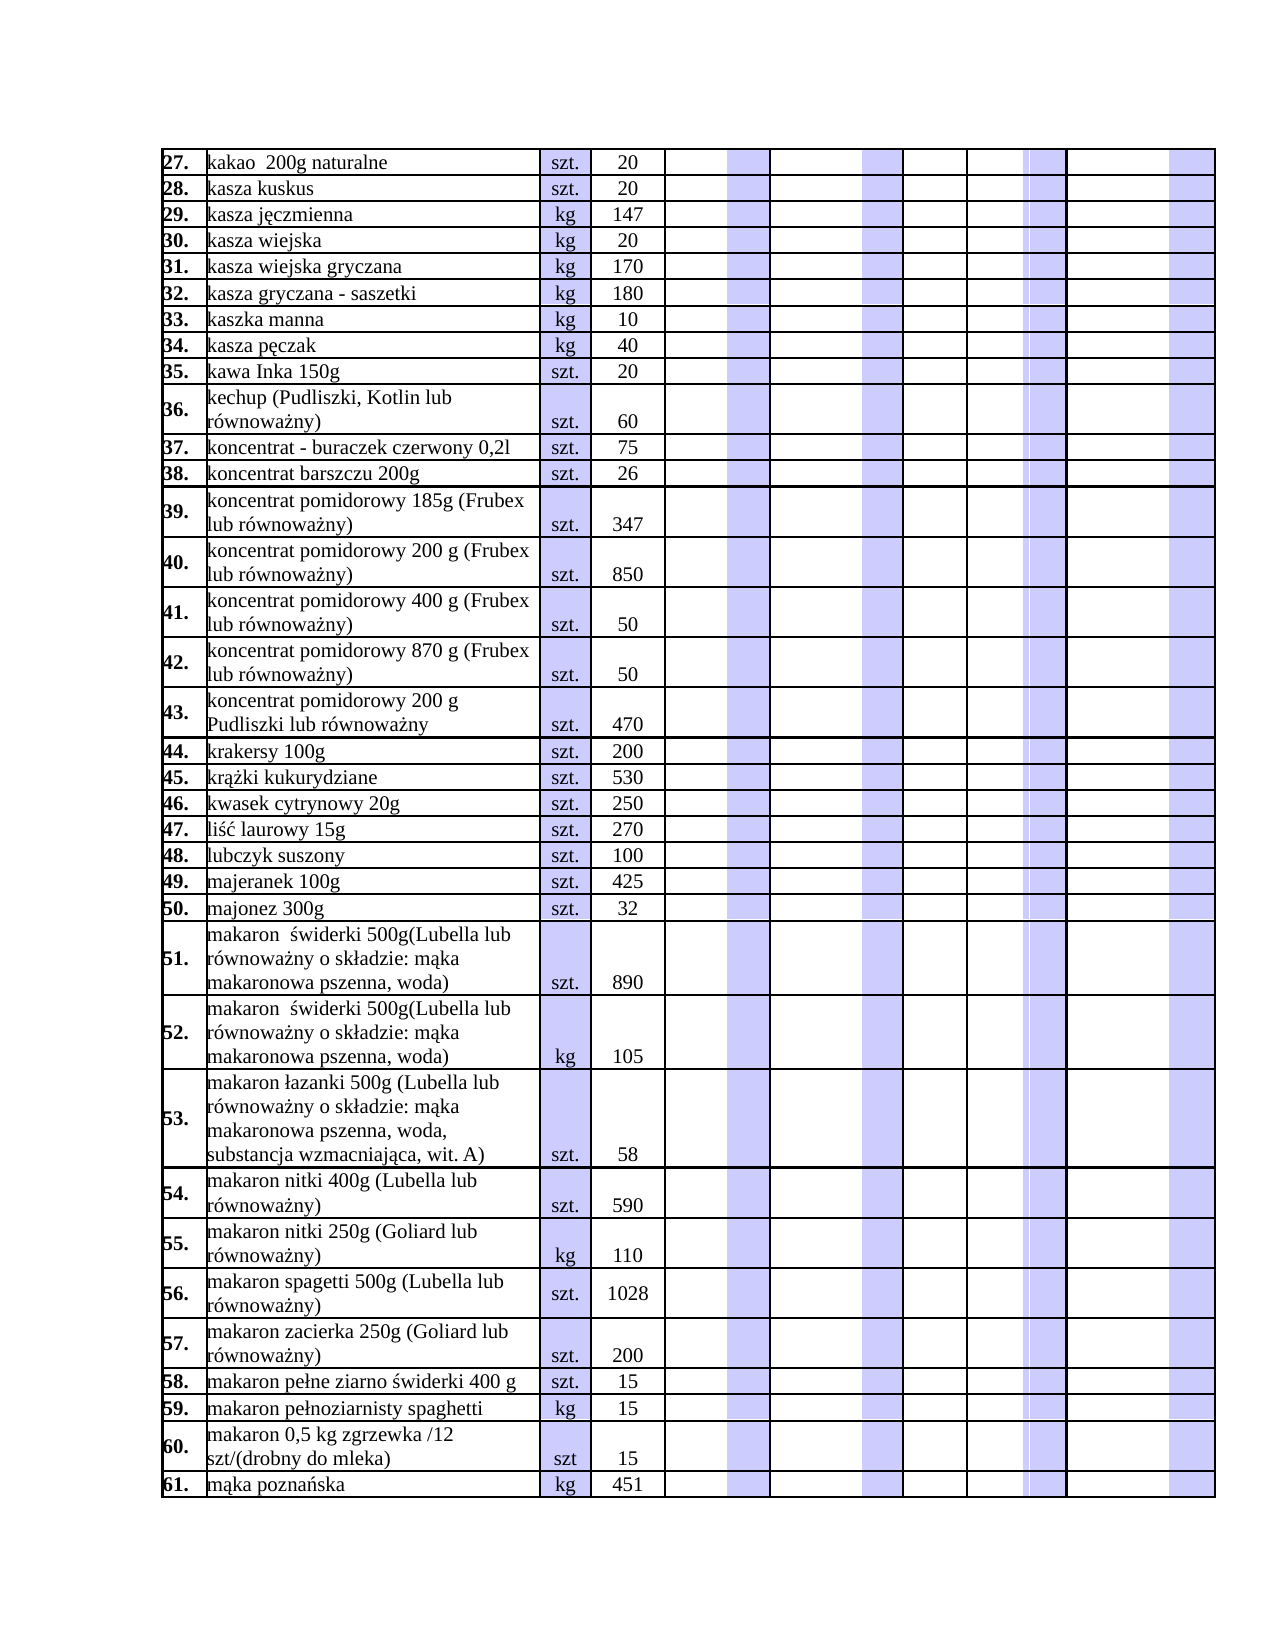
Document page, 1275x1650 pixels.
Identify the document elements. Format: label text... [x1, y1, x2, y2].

table_cell [1068, 638, 1169, 686]
table_cell [1068, 176, 1169, 200]
table_cell 20 [592, 228, 664, 252]
table_cell 15 [592, 1422, 664, 1470]
table_cell szt. [541, 385, 590, 433]
table_cell [533, 869, 539, 893]
table_cell 53. [164, 1070, 206, 1166]
table_cell [1068, 922, 1169, 994]
table_cell [1023, 817, 1029, 841]
table_cell [968, 869, 1022, 893]
table_cell makaron nitki 250g (Goliard lub równoważny) [208, 1219, 532, 1267]
table_cell [1023, 1070, 1029, 1166]
table_cell 58 [592, 1070, 664, 1166]
table_cell [1023, 1472, 1029, 1496]
table_cell [862, 1369, 902, 1393]
table_cell [727, 817, 769, 841]
table_cell [533, 228, 539, 252]
table_cell [862, 435, 902, 459]
table_cell [1023, 359, 1029, 383]
table_cell [727, 1070, 769, 1166]
table_cell 50 [592, 638, 664, 686]
table_cell [533, 488, 539, 536]
table_cell [1023, 791, 1029, 815]
table_cell 52. [164, 996, 206, 1068]
table_cell [533, 817, 539, 841]
table_cell [904, 280, 966, 304]
table_cell [1068, 538, 1169, 586]
table_cell szt. [541, 791, 590, 815]
table_cell [771, 843, 862, 867]
table_cell [1023, 228, 1029, 252]
table_cell [533, 765, 539, 789]
table_cell 147 [592, 202, 664, 226]
table_cell [904, 1369, 966, 1393]
table_cell 40 [592, 333, 664, 357]
table_cell [533, 254, 539, 278]
table_cell [1023, 307, 1029, 331]
table_cell [1023, 688, 1029, 736]
table_cell [771, 739, 862, 763]
table_cell [533, 202, 539, 226]
table_cell [1030, 996, 1065, 1068]
table_cell makaron pełnoziarnisty spaghetti [208, 1395, 532, 1419]
table_cell [1169, 1422, 1214, 1470]
table_cell 37. [164, 435, 206, 459]
table_cell [1023, 150, 1029, 174]
table_cell [1023, 176, 1029, 200]
table_cell [1023, 435, 1029, 459]
table_cell [862, 895, 902, 919]
table_cell 29. [164, 202, 206, 226]
table_cell [727, 1395, 769, 1419]
table_cell 41. [164, 588, 206, 636]
table_cell [666, 869, 727, 893]
table_cell [862, 254, 902, 278]
table_cell [771, 228, 862, 252]
table_cell kg [541, 1395, 590, 1419]
table_cell [771, 688, 862, 736]
table_cell [1030, 739, 1065, 763]
table_cell [1023, 739, 1029, 763]
table_cell [1068, 765, 1169, 789]
table_cell szt. [541, 176, 590, 200]
table_cell [727, 150, 769, 174]
table_cell [533, 435, 539, 459]
table_cell [1068, 791, 1169, 815]
table_cell [666, 1070, 727, 1166]
table_cell [904, 1472, 966, 1496]
table_cell 58. [164, 1369, 206, 1393]
table_cell makaron pełne ziarno świderki 400 g [208, 1369, 532, 1393]
table_cell [666, 588, 727, 636]
table_cell 890 [592, 922, 664, 994]
table_cell [968, 765, 1022, 789]
table_cell [1169, 1070, 1214, 1166]
table_cell [1030, 1422, 1065, 1470]
table_cell szt. [541, 1169, 590, 1217]
table_cell kg [541, 202, 590, 226]
table_cell szt. [541, 150, 590, 174]
table_cell [1169, 202, 1214, 226]
table_cell kasza jęczmienna [208, 202, 532, 226]
table_cell kasza pęczak [208, 333, 532, 357]
table_cell [862, 202, 902, 226]
table_cell [968, 1319, 1022, 1367]
table_cell [862, 488, 902, 536]
table_cell [727, 1319, 769, 1367]
table_cell [533, 1422, 539, 1470]
table_cell [666, 538, 727, 586]
table_cell [1030, 385, 1065, 433]
table_cell 105 [592, 996, 664, 1068]
table_cell [1169, 1269, 1214, 1317]
table_cell [862, 333, 902, 357]
table_cell [771, 280, 862, 304]
table_cell [1023, 638, 1029, 686]
table_cell kg [541, 228, 590, 252]
table_cell [862, 843, 902, 867]
table_cell [1068, 895, 1169, 919]
table_cell [1068, 254, 1169, 278]
table_cell [1169, 791, 1214, 815]
table_cell [1068, 488, 1169, 536]
table_cell [862, 176, 902, 200]
table_cell [1030, 333, 1065, 357]
table_cell 48. [164, 843, 206, 867]
table_cell [904, 996, 966, 1068]
table_cell [1030, 1369, 1065, 1393]
table_cell [1030, 843, 1065, 867]
table_cell [771, 1269, 862, 1317]
table_cell [1030, 895, 1065, 919]
table_cell [904, 538, 966, 586]
table_cell [727, 359, 769, 383]
table_cell [1068, 359, 1169, 383]
table_cell szt. [541, 435, 590, 459]
table_cell [1023, 333, 1029, 357]
table_cell [666, 791, 727, 815]
table_cell [533, 1269, 539, 1317]
table_cell [1023, 1269, 1029, 1317]
table_cell [968, 1269, 1022, 1317]
table_cell [1169, 150, 1214, 174]
table_cell [727, 254, 769, 278]
table_cell [771, 488, 862, 536]
table_cell 590 [592, 1169, 664, 1217]
table_cell 200 [592, 739, 664, 763]
table_cell 250 [592, 791, 664, 815]
table_cell [968, 843, 1022, 867]
table_cell [727, 791, 769, 815]
table_cell [666, 765, 727, 789]
table_cell 850 [592, 538, 664, 586]
table_cell [1030, 435, 1065, 459]
table_cell [1023, 385, 1029, 433]
table_cell [968, 895, 1022, 919]
table_cell [862, 538, 902, 586]
table_cell [968, 461, 1022, 485]
table_cell [1068, 1269, 1169, 1317]
table_cell kaszka manna [208, 307, 532, 331]
table_cell [862, 359, 902, 383]
table_cell [1169, 254, 1214, 278]
table_cell 43. [164, 688, 206, 736]
table_cell [862, 1472, 902, 1496]
table_cell 57. [164, 1319, 206, 1367]
table_cell [771, 202, 862, 226]
table_cell [1023, 461, 1029, 485]
table_cell [1068, 307, 1169, 331]
table_cell [771, 638, 862, 686]
table_cell [968, 1169, 1022, 1217]
table_cell [666, 688, 727, 736]
table_cell [862, 922, 902, 994]
table_cell 170 [592, 254, 664, 278]
table_cell [904, 895, 966, 919]
table_cell [968, 1395, 1022, 1419]
table_cell [771, 538, 862, 586]
table_cell [771, 359, 862, 383]
table_cell [1030, 1269, 1065, 1317]
table_cell 60. [164, 1422, 206, 1470]
table_cell [862, 791, 902, 815]
table_cell kg [541, 254, 590, 278]
table_cell [904, 461, 966, 485]
table_cell [666, 333, 727, 357]
table_cell [904, 688, 966, 736]
table_cell [1169, 435, 1214, 459]
table_cell [968, 1472, 1022, 1496]
table_cell [1023, 922, 1029, 994]
table_cell [771, 307, 862, 331]
table_cell [727, 228, 769, 252]
table_cell [771, 150, 862, 174]
table_cell koncentrat pomidorowy 185g (Frubex lub równoważny) [208, 488, 532, 536]
table_cell [727, 1269, 769, 1317]
table_cell [904, 843, 966, 867]
table_cell [1030, 1219, 1065, 1267]
table_cell [1068, 1169, 1169, 1217]
table_cell 33. [164, 307, 206, 331]
table_cell [666, 817, 727, 841]
table_cell [1169, 996, 1214, 1068]
table_cell [666, 307, 727, 331]
table_cell kg [541, 996, 590, 1068]
table_cell [968, 333, 1022, 357]
table_cell szt. [541, 922, 590, 994]
table_cell koncentrat barszczu 200g [208, 461, 532, 485]
table_cell [904, 765, 966, 789]
table_cell [1169, 385, 1214, 433]
table_cell kasza gryczana - saszetki [208, 280, 532, 304]
table_cell [666, 228, 727, 252]
table_cell [904, 435, 966, 459]
table_cell [727, 996, 769, 1068]
table_cell [1023, 488, 1029, 536]
table_cell [727, 333, 769, 357]
table_cell kg [541, 333, 590, 357]
table_cell [904, 739, 966, 763]
table_cell [1023, 280, 1029, 304]
table_cell 100 [592, 843, 664, 867]
table_cell [1023, 1169, 1029, 1217]
table_cell [533, 895, 539, 919]
table_cell 32 [592, 895, 664, 919]
table_cell koncentrat - buraczek czerwony 0,2l [208, 435, 532, 459]
table_cell [666, 254, 727, 278]
table_cell [666, 488, 727, 536]
table_cell 34. [164, 333, 206, 357]
table_cell [862, 765, 902, 789]
table_cell [666, 1422, 727, 1470]
table_cell [862, 588, 902, 636]
table_cell 40. [164, 538, 206, 586]
table_cell 200 [592, 1319, 664, 1367]
table_cell 1028 [592, 1269, 664, 1317]
table_cell 50. [164, 895, 206, 919]
table_cell 31. [164, 254, 206, 278]
table_cell [533, 538, 539, 586]
table_cell kg [541, 1472, 590, 1496]
table_cell szt. [541, 765, 590, 789]
table_cell [1068, 1219, 1169, 1267]
table_cell [666, 996, 727, 1068]
table_cell [1023, 869, 1029, 893]
table_cell [904, 488, 966, 536]
table_cell [666, 1395, 727, 1419]
table_cell szt. [541, 843, 590, 867]
table_cell mąka poznańska [208, 1472, 532, 1496]
table_cell [1169, 538, 1214, 586]
table_cell [771, 895, 862, 919]
table_cell [1068, 1070, 1169, 1166]
table_cell 50 [592, 588, 664, 636]
table_cell szt. [541, 869, 590, 893]
table_cell [1030, 588, 1065, 636]
table_cell [1169, 488, 1214, 536]
table_cell [904, 1269, 966, 1317]
table_cell [727, 588, 769, 636]
table_cell [666, 1269, 727, 1317]
table_cell [666, 385, 727, 433]
table_cell 32. [164, 280, 206, 304]
table_cell [1030, 817, 1065, 841]
table_cell [1023, 538, 1029, 586]
table_cell [904, 1422, 966, 1470]
table_cell [904, 869, 966, 893]
table_cell koncentrat pomidorowy 870 g (Frubex lub równoważny) [208, 638, 532, 686]
table_cell [533, 385, 539, 433]
table_cell kg [541, 1219, 590, 1267]
table_cell szt. [541, 1369, 590, 1393]
table_cell [771, 922, 862, 994]
table_cell [968, 254, 1022, 278]
table_cell 49. [164, 869, 206, 893]
table_cell [666, 176, 727, 200]
table_cell [727, 461, 769, 485]
table_cell [1030, 150, 1065, 174]
table_cell [1169, 280, 1214, 304]
table_cell [1068, 1369, 1169, 1393]
table_cell [727, 488, 769, 536]
table_cell [771, 869, 862, 893]
table_cell [904, 359, 966, 383]
table_cell [533, 1395, 539, 1419]
table_cell [666, 1169, 727, 1217]
table_cell [968, 202, 1022, 226]
table_cell [727, 922, 769, 994]
table_cell [1068, 1472, 1169, 1496]
table_cell kg [541, 307, 590, 331]
table_cell 46. [164, 791, 206, 815]
table_cell szt. [541, 638, 590, 686]
table_cell [666, 1369, 727, 1393]
table_cell [1068, 1319, 1169, 1367]
table_cell [666, 280, 727, 304]
table_cell 59. [164, 1395, 206, 1419]
table_cell [862, 1070, 902, 1166]
table_cell 20 [592, 359, 664, 383]
table_cell 28. [164, 176, 206, 200]
table_cell [727, 1369, 769, 1393]
table_cell 470 [592, 688, 664, 736]
table_cell [1169, 176, 1214, 200]
table_cell [1030, 228, 1065, 252]
table_cell 451 [592, 1472, 664, 1496]
table_cell [1169, 1369, 1214, 1393]
table_cell [1068, 739, 1169, 763]
table_cell [771, 1070, 862, 1166]
table_cell [904, 307, 966, 331]
table_cell [1169, 307, 1214, 331]
table_cell 54. [164, 1169, 206, 1217]
table_cell [1169, 638, 1214, 686]
table_cell [1068, 588, 1169, 636]
table_cell [1068, 843, 1169, 867]
table_cell 55. [164, 1219, 206, 1267]
table_cell [1068, 461, 1169, 485]
table_cell [968, 817, 1022, 841]
table_cell szt. [541, 1269, 590, 1317]
table_cell szt [541, 1422, 590, 1470]
table_cell [727, 538, 769, 586]
table_cell [1169, 739, 1214, 763]
table_cell [1030, 791, 1065, 815]
table_cell [533, 461, 539, 485]
table_cell [771, 1219, 862, 1267]
table_cell [771, 1319, 862, 1367]
table_cell 10 [592, 307, 664, 331]
table_cell [1030, 359, 1065, 383]
table_cell [1068, 996, 1169, 1068]
table_cell [666, 922, 727, 994]
table_cell [533, 638, 539, 686]
table_cell [1023, 1319, 1029, 1367]
table_cell [1030, 1070, 1065, 1166]
table_cell 61. [164, 1472, 206, 1496]
table_cell [1023, 1369, 1029, 1393]
table_cell 56. [164, 1269, 206, 1317]
table_cell [1030, 488, 1065, 536]
table_cell [533, 1070, 539, 1166]
table_cell [1030, 461, 1065, 485]
table_cell [904, 150, 966, 174]
table_cell 26 [592, 461, 664, 485]
table_cell [968, 359, 1022, 383]
table_cell [771, 435, 862, 459]
table_cell [904, 176, 966, 200]
table_cell szt. [541, 817, 590, 841]
table_cell [666, 843, 727, 867]
table_cell [666, 435, 727, 459]
table_cell [771, 791, 862, 815]
table_cell kasza wiejska [208, 228, 532, 252]
table_cell [1030, 1169, 1065, 1217]
table_cell [533, 333, 539, 357]
table_cell [862, 638, 902, 686]
table_cell 20 [592, 150, 664, 174]
table_cell makaron nitki 400g (Lubella lub równoważny) [208, 1169, 532, 1217]
table_cell [1068, 1422, 1169, 1470]
table_cell [968, 176, 1022, 200]
table_cell [968, 435, 1022, 459]
table_cell [862, 461, 902, 485]
table_cell [1023, 895, 1029, 919]
table_cell [1169, 359, 1214, 383]
table_cell [533, 1169, 539, 1217]
table_cell 38. [164, 461, 206, 485]
table_cell [968, 588, 1022, 636]
table_cell [727, 307, 769, 331]
table_cell 44. [164, 739, 206, 763]
table_cell [727, 435, 769, 459]
table_cell [1030, 1395, 1065, 1419]
table_cell koncentrat pomidorowy 400 g (Frubex lub równoważny) [208, 588, 532, 636]
table_cell [1023, 1422, 1029, 1470]
table_cell makaron 0,5 kg zgrzewka /12 szt/(drobny do mleka) [208, 1422, 532, 1470]
table_cell [1030, 869, 1065, 893]
table_cell [771, 817, 862, 841]
table_cell [1169, 228, 1214, 252]
table_cell 15 [592, 1369, 664, 1393]
table_cell kg [541, 280, 590, 304]
table_cell [862, 307, 902, 331]
table_cell [904, 1395, 966, 1419]
table_cell kawa Inka 150g [208, 359, 532, 383]
table_cell [533, 843, 539, 867]
table_cell [771, 588, 862, 636]
table_cell [968, 922, 1022, 994]
table_cell [1030, 765, 1065, 789]
table_cell [533, 1219, 539, 1267]
table_cell [904, 817, 966, 841]
table_cell [862, 1395, 902, 1419]
table_cell [727, 843, 769, 867]
table_cell [968, 228, 1022, 252]
table_cell [1169, 461, 1214, 485]
table_cell [771, 385, 862, 433]
table_cell [1169, 588, 1214, 636]
table_cell [727, 1169, 769, 1217]
table_cell [968, 1422, 1022, 1470]
table_cell [1169, 1319, 1214, 1367]
table_cell [968, 996, 1022, 1068]
table_cell koncentrat pomidorowy 200 g (Frubex lub równoważny) [208, 538, 532, 586]
table_cell szt. [541, 488, 590, 536]
table_cell [904, 333, 966, 357]
table_cell [533, 280, 539, 304]
table_cell [1169, 333, 1214, 357]
table_cell kasza kuskus [208, 176, 532, 200]
table_cell 35. [164, 359, 206, 383]
table_cell [904, 1070, 966, 1166]
table_cell [533, 791, 539, 815]
table_cell [771, 765, 862, 789]
table_cell [1068, 435, 1169, 459]
table_cell 39. [164, 488, 206, 536]
table_cell [666, 895, 727, 919]
table_cell [727, 688, 769, 736]
table_cell [862, 1422, 902, 1470]
table_cell [533, 1319, 539, 1367]
table_cell [862, 1319, 902, 1367]
table_cell szt. [541, 1319, 590, 1367]
table_cell 20 [592, 176, 664, 200]
table_cell [1023, 202, 1029, 226]
table_cell [666, 638, 727, 686]
table_cell szt. [541, 588, 590, 636]
table_cell [666, 739, 727, 763]
table_cell [1030, 1319, 1065, 1367]
table_cell makaron łazanki 500g (Lubella lub równoważny o składzie: mąka makaronowa pszenna, woda, substancja wzmacniająca, wit. A) [208, 1070, 532, 1166]
table_cell 270 [592, 817, 664, 841]
table_cell [904, 588, 966, 636]
table_cell szt. [541, 688, 590, 736]
table_cell koncentrat pomidorowy 200 g Pudliszki lub równoważny [208, 688, 532, 736]
table_cell [1023, 765, 1029, 789]
table_cell [968, 385, 1022, 433]
table_cell makaron zacierka 250g (Goliard lub równoważny) [208, 1319, 532, 1367]
table_cell [1030, 176, 1065, 200]
table_cell [533, 588, 539, 636]
table_cell 36. [164, 385, 206, 433]
table_cell krakersy 100g [208, 739, 532, 763]
table_cell [862, 228, 902, 252]
table_cell [1030, 922, 1065, 994]
table_cell [904, 202, 966, 226]
table_cell [968, 488, 1022, 536]
table_cell [727, 385, 769, 433]
table_cell [727, 638, 769, 686]
table_cell [1023, 588, 1029, 636]
table_cell [771, 1395, 862, 1419]
table_cell [666, 202, 727, 226]
table_cell [1030, 638, 1065, 686]
table_cell 180 [592, 280, 664, 304]
table_cell [968, 280, 1022, 304]
table_cell [1169, 869, 1214, 893]
table_cell [904, 922, 966, 994]
table_cell kakao 200g naturalne [208, 150, 532, 174]
table_cell [1068, 202, 1169, 226]
table_cell [727, 765, 769, 789]
table_cell [1068, 333, 1169, 357]
table_cell [862, 817, 902, 841]
table_cell [727, 202, 769, 226]
table_cell [727, 280, 769, 304]
table_cell [771, 254, 862, 278]
table_cell [968, 739, 1022, 763]
table_cell 425 [592, 869, 664, 893]
table_cell [862, 150, 902, 174]
table_cell [1169, 1395, 1214, 1419]
table_cell [533, 739, 539, 763]
table_cell [727, 1422, 769, 1470]
table_cell [1169, 817, 1214, 841]
table_cell [666, 1219, 727, 1267]
table_cell [1068, 1395, 1169, 1419]
table_cell [1169, 688, 1214, 736]
table_cell [862, 1169, 902, 1217]
table_cell [1023, 996, 1029, 1068]
table_cell 45. [164, 765, 206, 789]
table_cell [727, 895, 769, 919]
table_cell [533, 996, 539, 1068]
table_cell [1030, 1472, 1065, 1496]
table_cell makaron świderki 500g(Lubella lub równoważny o składzie: mąka makaronowa pszenna, woda) [208, 922, 532, 994]
table_cell [666, 150, 727, 174]
table_cell 27. [164, 150, 206, 174]
table_cell [862, 996, 902, 1068]
table_cell [1030, 538, 1065, 586]
table_cell [771, 1169, 862, 1217]
table_cell [1068, 385, 1169, 433]
table_cell 47. [164, 817, 206, 841]
table_cell liść laurowy 15g [208, 817, 532, 841]
table_cell [1169, 765, 1214, 789]
table_cell kechup (Pudliszki, Kotlin lub równoważny) [208, 385, 532, 433]
table_cell [862, 688, 902, 736]
table_cell szt. [541, 538, 590, 586]
table_cell [666, 359, 727, 383]
table_cell kwasek cytrynowy 20g [208, 791, 532, 815]
table_cell [666, 461, 727, 485]
table_cell [1068, 817, 1169, 841]
table_cell [771, 996, 862, 1068]
table_cell [1169, 843, 1214, 867]
table_cell 42. [164, 638, 206, 686]
table_cell [1030, 688, 1065, 736]
table_cell [771, 1472, 862, 1496]
table_cell [533, 176, 539, 200]
table_cell [666, 1319, 727, 1367]
table_cell [968, 150, 1022, 174]
table_cell [771, 176, 862, 200]
table_cell [771, 333, 862, 357]
table_cell szt. [541, 461, 590, 485]
table_cell [862, 1219, 902, 1267]
table_cell [1169, 922, 1214, 994]
table_cell [727, 1472, 769, 1496]
table_cell [1030, 254, 1065, 278]
table_cell [862, 280, 902, 304]
table_cell [727, 869, 769, 893]
table_cell [727, 1219, 769, 1267]
table_cell [533, 359, 539, 383]
table_cell krążki kukurydziane [208, 765, 532, 789]
table_cell kasza wiejska gryczana [208, 254, 532, 278]
table_cell [1023, 843, 1029, 867]
table_cell [771, 461, 862, 485]
table_cell [968, 791, 1022, 815]
table_cell 530 [592, 765, 664, 789]
table_cell makaron świderki 500g(Lubella lub równoważny o składzie: mąka makaronowa pszenna, woda) [208, 996, 532, 1068]
table_cell [904, 254, 966, 278]
table_cell [968, 307, 1022, 331]
table_cell [862, 869, 902, 893]
table_cell [533, 1472, 539, 1496]
table_cell [533, 688, 539, 736]
table_cell [862, 385, 902, 433]
table_cell [1068, 280, 1169, 304]
table_cell [968, 538, 1022, 586]
table_cell [968, 1070, 1022, 1166]
table_cell [1169, 1169, 1214, 1217]
table_cell [533, 1369, 539, 1393]
table_cell [968, 688, 1022, 736]
table_cell szt. [541, 359, 590, 383]
table_cell [727, 176, 769, 200]
table_cell [1169, 895, 1214, 919]
table_cell [1169, 1219, 1214, 1267]
table_cell 347 [592, 488, 664, 536]
table_cell [904, 638, 966, 686]
table_cell [1068, 228, 1169, 252]
table_cell 110 [592, 1219, 664, 1267]
table_cell [1023, 1219, 1029, 1267]
table_cell szt. [541, 739, 590, 763]
table_cell [904, 1169, 966, 1217]
table_cell [1023, 1395, 1029, 1419]
table_cell majonez 300g [208, 895, 532, 919]
table_cell [1030, 307, 1065, 331]
table_cell 30. [164, 228, 206, 252]
table_cell [968, 1219, 1022, 1267]
table_cell 51. [164, 922, 206, 994]
table_cell 60 [592, 385, 664, 433]
table_cell [904, 1219, 966, 1267]
table_cell [862, 739, 902, 763]
table_cell szt. [541, 1070, 590, 1166]
table_cell [968, 1369, 1022, 1393]
table_cell majeranek 100g [208, 869, 532, 893]
table_cell [1023, 254, 1029, 278]
table_cell [1030, 280, 1065, 304]
table_cell [904, 1319, 966, 1367]
table_cell [862, 1269, 902, 1317]
table_cell [904, 228, 966, 252]
table_cell makaron spagetti 500g (Lubella lub równoważny) [208, 1269, 532, 1317]
table_cell [533, 150, 539, 174]
table_cell [727, 739, 769, 763]
table_cell szt. [541, 895, 590, 919]
table_cell lubczyk suszony [208, 843, 532, 867]
table_cell [968, 638, 1022, 686]
table_cell [533, 307, 539, 331]
table_cell [771, 1369, 862, 1393]
table_cell [904, 791, 966, 815]
table_cell [666, 1472, 727, 1496]
table_cell 75 [592, 435, 664, 459]
table_cell [904, 385, 966, 433]
table_cell [771, 1422, 862, 1470]
table_cell [1068, 150, 1169, 174]
table_cell [1030, 202, 1065, 226]
table_cell [1068, 688, 1169, 736]
table_cell [1068, 869, 1169, 893]
table_cell 15 [592, 1395, 664, 1419]
table_cell [533, 922, 539, 994]
table_cell [1169, 1472, 1214, 1496]
